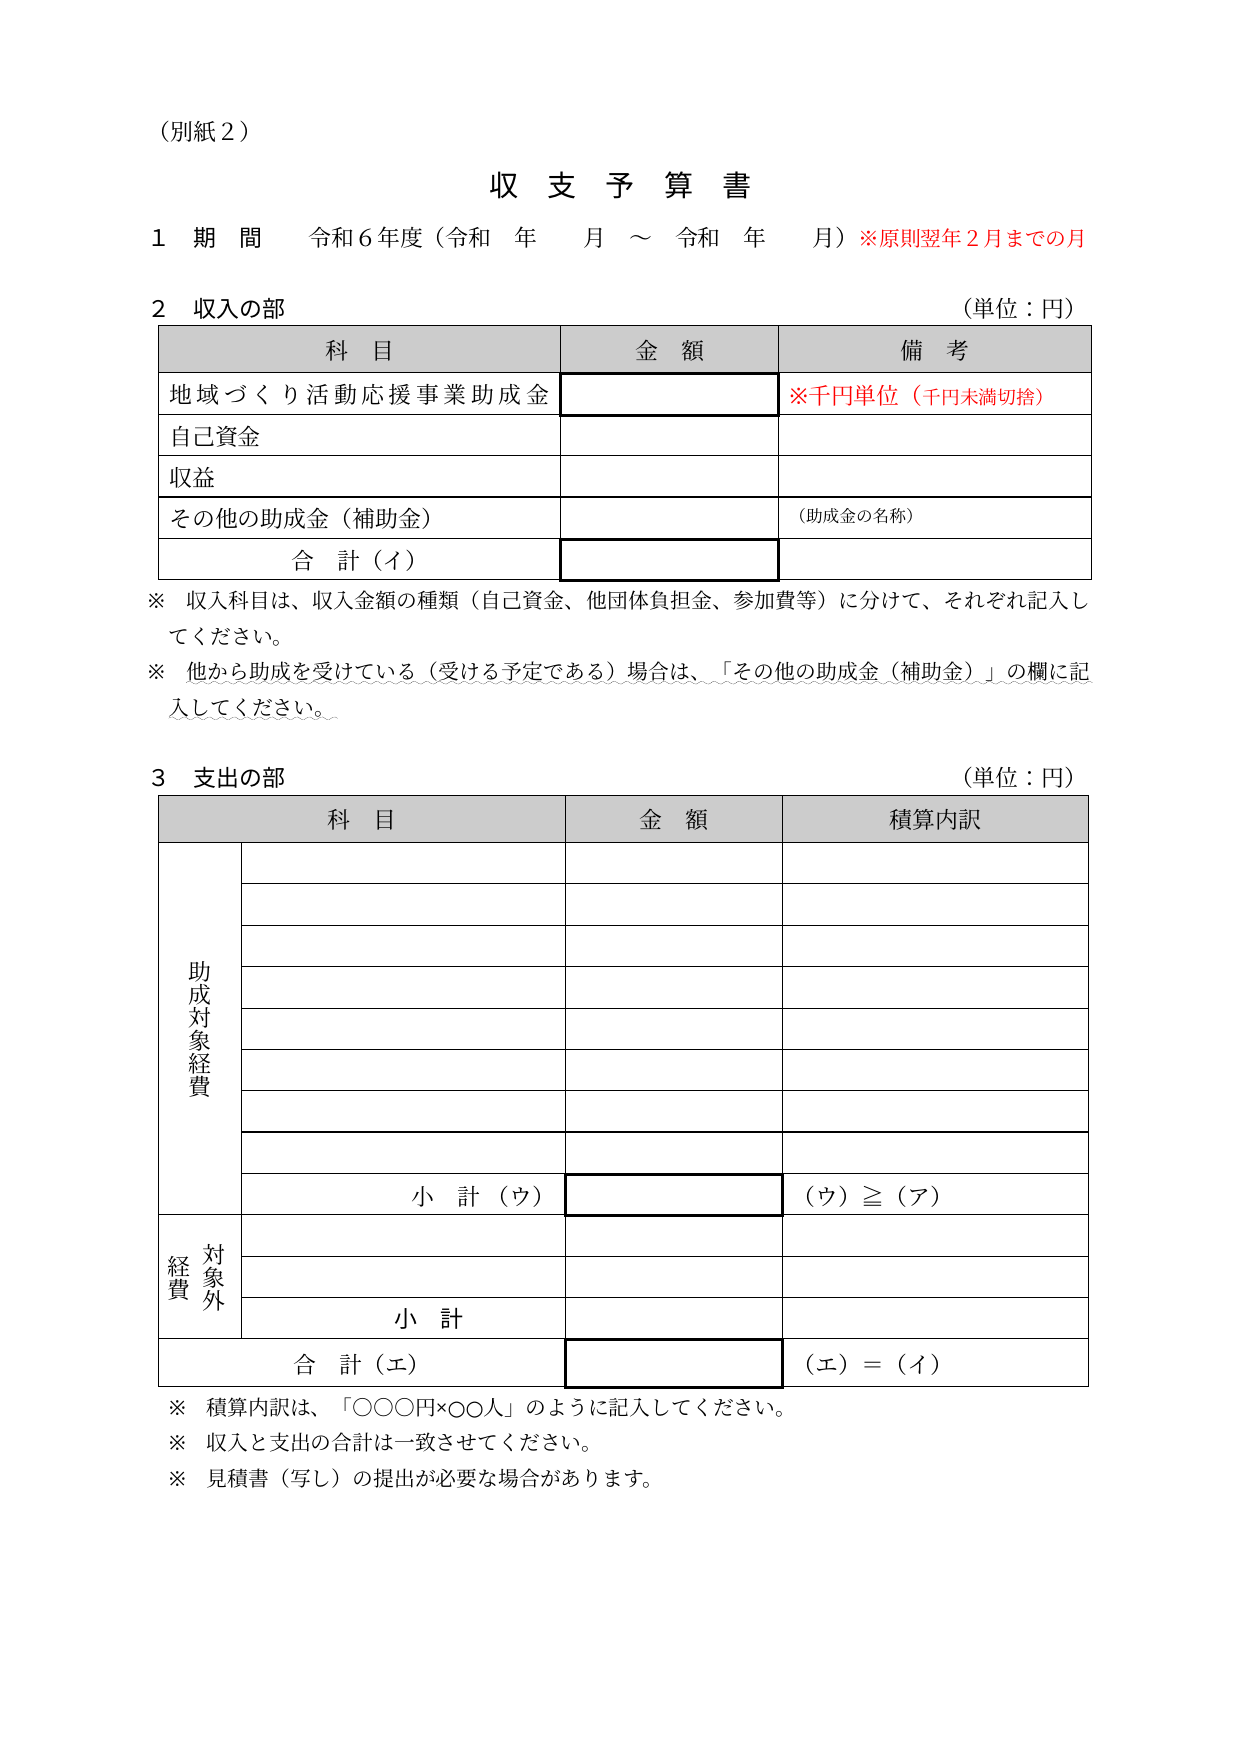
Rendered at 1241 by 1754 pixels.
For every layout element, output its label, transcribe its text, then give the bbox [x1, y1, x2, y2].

table_cell [780, 539, 1091, 579]
table_cell [783, 1298, 1088, 1338]
table_cell [783, 1215, 1088, 1256]
table_cell 小 計 （ウ） [242, 1174, 564, 1214]
text ※ 見積書（写し）の提出が必要な場合があります。 [148, 1459, 1092, 1495]
table_cell （助成金の名称） [779, 498, 1091, 538]
table_cell [567, 1341, 781, 1386]
text ３ 支出の部 （単位：円） [148, 759, 1092, 795]
table_cell 地域づくり活動応援事業助成金（ア） [159, 373, 559, 414]
table_cell [566, 884, 782, 925]
table_cell 対象外 経費 [159, 1215, 241, 1338]
table_cell [566, 1133, 782, 1173]
table_cell [566, 967, 782, 1007]
table_cell [567, 1176, 781, 1214]
table_cell （ウ）≧（ア） [784, 1174, 1088, 1214]
table_cell [566, 1009, 782, 1049]
text 収 支 予 算 書 [148, 148, 1092, 219]
table_cell [566, 1091, 782, 1131]
table_cell [783, 1050, 1088, 1090]
table_cell [242, 1091, 565, 1131]
table_header 科 目 [159, 326, 560, 372]
table_cell 合 計（エ） [159, 1339, 564, 1386]
table_cell [561, 417, 778, 455]
table_cell [562, 375, 777, 414]
table_header 科 目 [159, 796, 565, 842]
table_cell [562, 541, 777, 579]
table_cell 助成対象経費 [159, 843, 241, 1214]
table_cell 小 計 [242, 1298, 565, 1338]
table_cell [242, 884, 565, 925]
table_cell [779, 456, 1091, 496]
table_cell [561, 498, 778, 538]
table_cell [242, 1215, 565, 1256]
table_cell [242, 843, 565, 883]
table_cell [566, 1298, 782, 1338]
text ２ 収入の部 （単位：円） [148, 289, 1092, 325]
table_cell [242, 1050, 565, 1090]
table_cell [242, 1009, 565, 1049]
text ※ 収入と支出の合計は一致させてください。 [148, 1424, 1092, 1459]
text １ 期 間 令和６年度（令和 年 月 ～ 令和 年 月）※原則翌年２月までの月 [148, 219, 1092, 254]
table_cell [242, 926, 565, 966]
table_cell [242, 1133, 565, 1173]
table_cell [566, 1217, 782, 1256]
table_cell [783, 926, 1088, 966]
table_cell [779, 415, 1091, 455]
table_cell [783, 1009, 1088, 1049]
table_cell （エ）＝（イ） [784, 1339, 1088, 1386]
table_header 備 考 [779, 326, 1091, 372]
table_cell [783, 1257, 1088, 1297]
table_header 金 額 [561, 326, 778, 372]
table_cell [242, 967, 565, 1007]
table_cell [566, 1050, 782, 1090]
table_cell [783, 1091, 1088, 1131]
table_cell [561, 456, 778, 496]
table_cell ※千円単位（千円未満切捨） [780, 373, 1091, 414]
table_cell [783, 884, 1088, 925]
table_cell 収益 [159, 456, 560, 496]
table_cell [566, 1257, 782, 1297]
table_cell [566, 926, 782, 966]
table_cell [566, 843, 782, 883]
table_cell [783, 1133, 1088, 1173]
text （別紙２） [148, 112, 1001, 148]
table_cell [783, 967, 1088, 1007]
table_cell その他の助成金（補助金） [159, 498, 560, 538]
text ※ 他から助成を受けている（受ける予定である）場合は、「その他の助成金（補助金）」の欄に記入してください。 [148, 653, 1092, 724]
text ※ 積算内訳は、「○○○円×○○人」のように記入してください。 [148, 1389, 1092, 1424]
table_header 金 額 [566, 796, 782, 842]
table_cell 合 計（イ） [159, 539, 559, 579]
table_cell [783, 843, 1088, 883]
table_cell 自己資金 [159, 415, 560, 455]
table_cell [242, 1257, 565, 1297]
table_header 積算内訳 [783, 796, 1088, 842]
text ※ 収入科目は、収入金額の種類（自己資金、他団体負担金、参加費等）に分けて、それぞれ記入してください。 [148, 582, 1092, 653]
